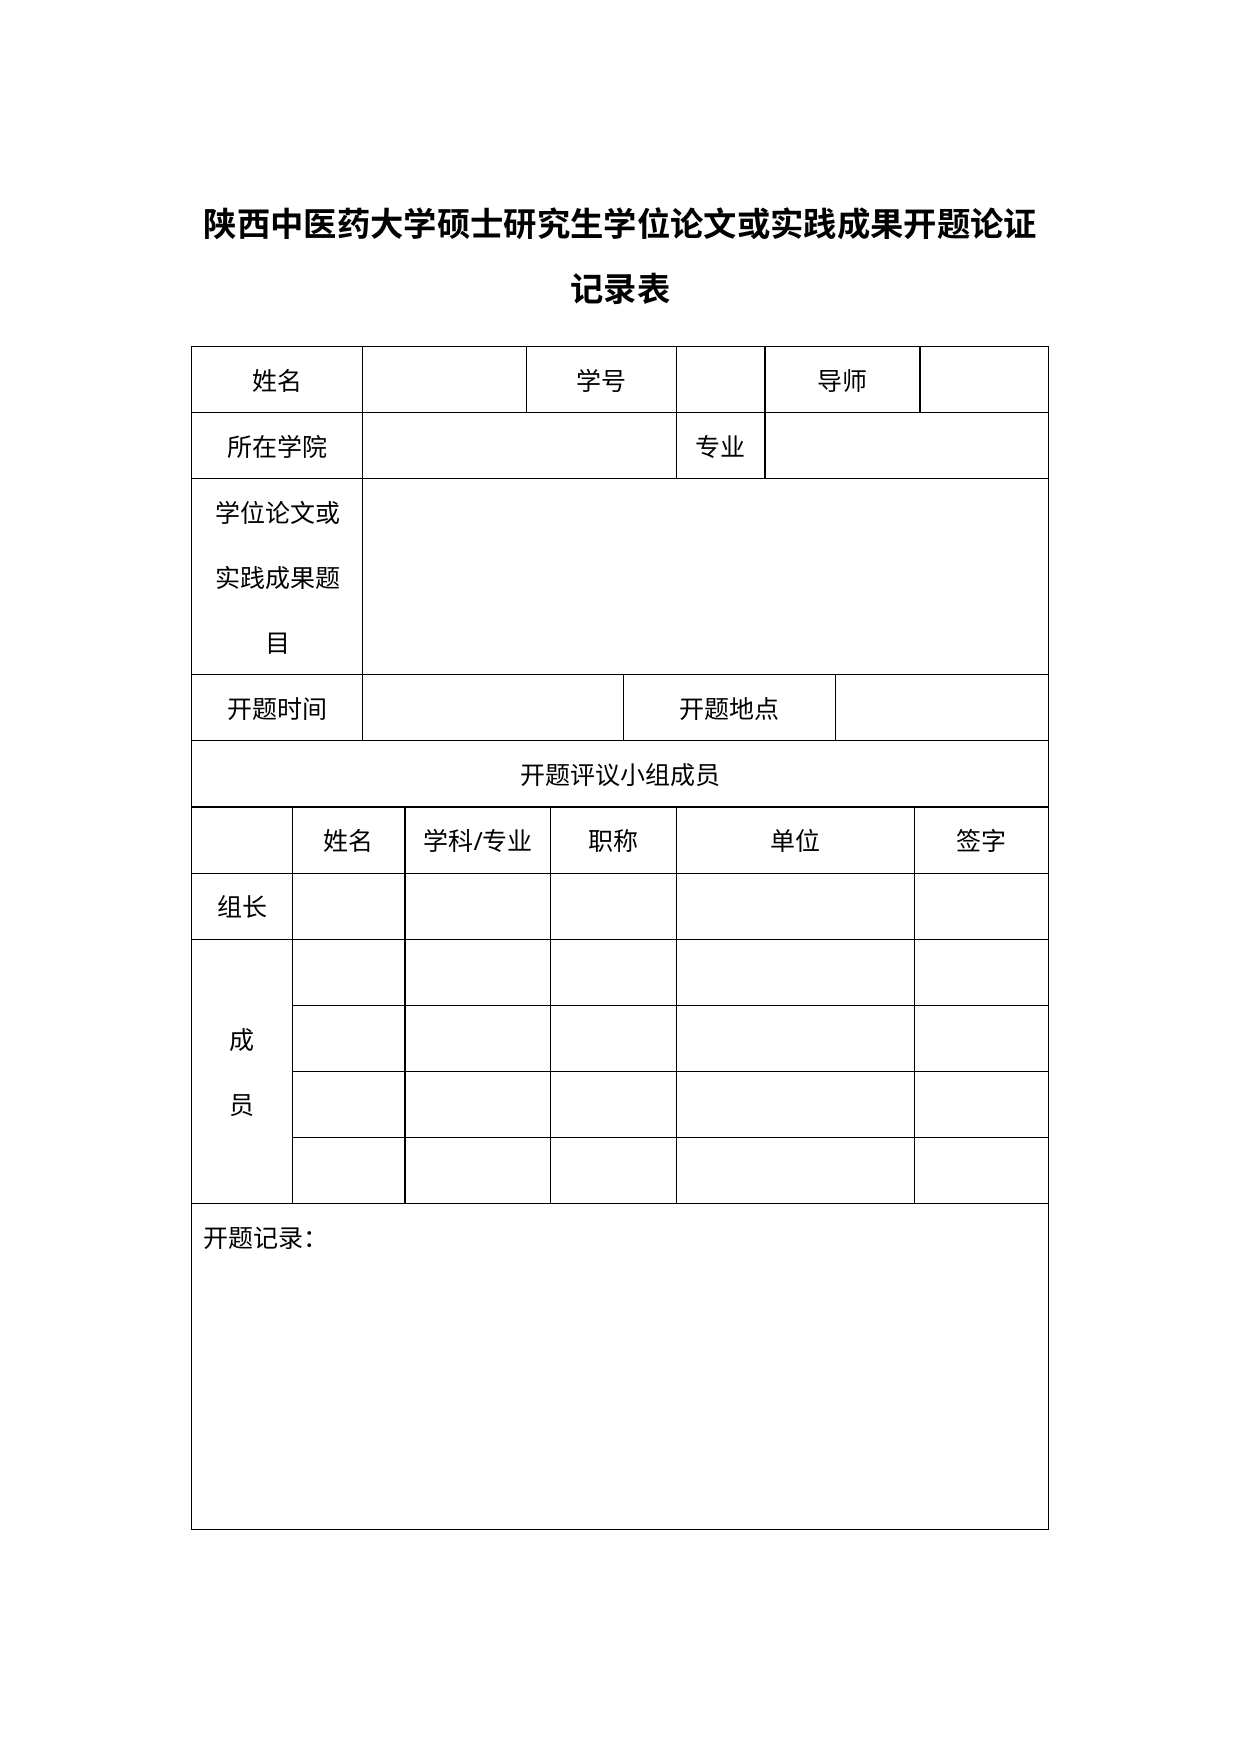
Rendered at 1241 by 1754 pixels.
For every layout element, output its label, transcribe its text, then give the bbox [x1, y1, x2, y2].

table_header [363, 347, 526, 412]
table_cell 签字 [915, 808, 1048, 872]
table_cell [551, 1138, 676, 1203]
table_cell 学科/专业 [406, 808, 550, 872]
table_cell [551, 1006, 676, 1071]
table_cell [551, 940, 676, 1004]
table_cell [406, 1138, 550, 1203]
table_cell 单位 [677, 808, 914, 872]
table_cell 职称 [551, 808, 676, 872]
table_cell [551, 1072, 676, 1137]
table_cell [406, 874, 550, 938]
table_cell [293, 1072, 404, 1137]
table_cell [192, 1204, 1048, 1529]
table_cell [192, 808, 292, 872]
table_cell [677, 940, 914, 1004]
subtitle 陕西中医药大学硕士研究生学位论文或实践成果开题论证记录表 [187, 189, 1053, 319]
table_cell 组长 [192, 874, 292, 938]
table_cell [915, 940, 1048, 1004]
table_cell 姓名 [293, 808, 404, 872]
table_cell [677, 1006, 914, 1071]
table_cell [915, 1138, 1048, 1203]
table_cell [915, 1072, 1048, 1137]
table_cell 开题时间 [192, 675, 362, 740]
table_cell [293, 1006, 404, 1071]
table_cell 开题地点 [624, 675, 835, 740]
table_cell [406, 1006, 550, 1071]
table_header 姓名 [192, 347, 362, 412]
table_cell [915, 1006, 1048, 1071]
table_cell 专业 [677, 413, 764, 478]
table_cell [677, 1072, 914, 1137]
table_cell [766, 413, 1048, 478]
table_cell [406, 940, 550, 1004]
table_cell [677, 874, 914, 938]
table_cell [406, 1072, 550, 1137]
table_cell [363, 479, 1048, 674]
table_cell [915, 874, 1048, 938]
table_header 导师 [766, 347, 919, 412]
table_cell [293, 874, 404, 938]
table_cell 成 员 [192, 940, 292, 1203]
table_cell 所在学院 [192, 413, 362, 478]
table_cell [363, 413, 676, 478]
table_header [921, 347, 1048, 412]
table_cell 开题评议小组成员 [192, 741, 1048, 806]
table_cell 学位论文或实践成果题目 [192, 479, 362, 674]
table_cell [551, 874, 676, 938]
table_cell [836, 675, 1048, 740]
table_header 学号 [527, 347, 676, 412]
table_cell [293, 940, 404, 1004]
table_cell [677, 1138, 914, 1203]
table_cell [363, 675, 623, 740]
table_cell [293, 1138, 404, 1203]
table_header [677, 347, 764, 412]
